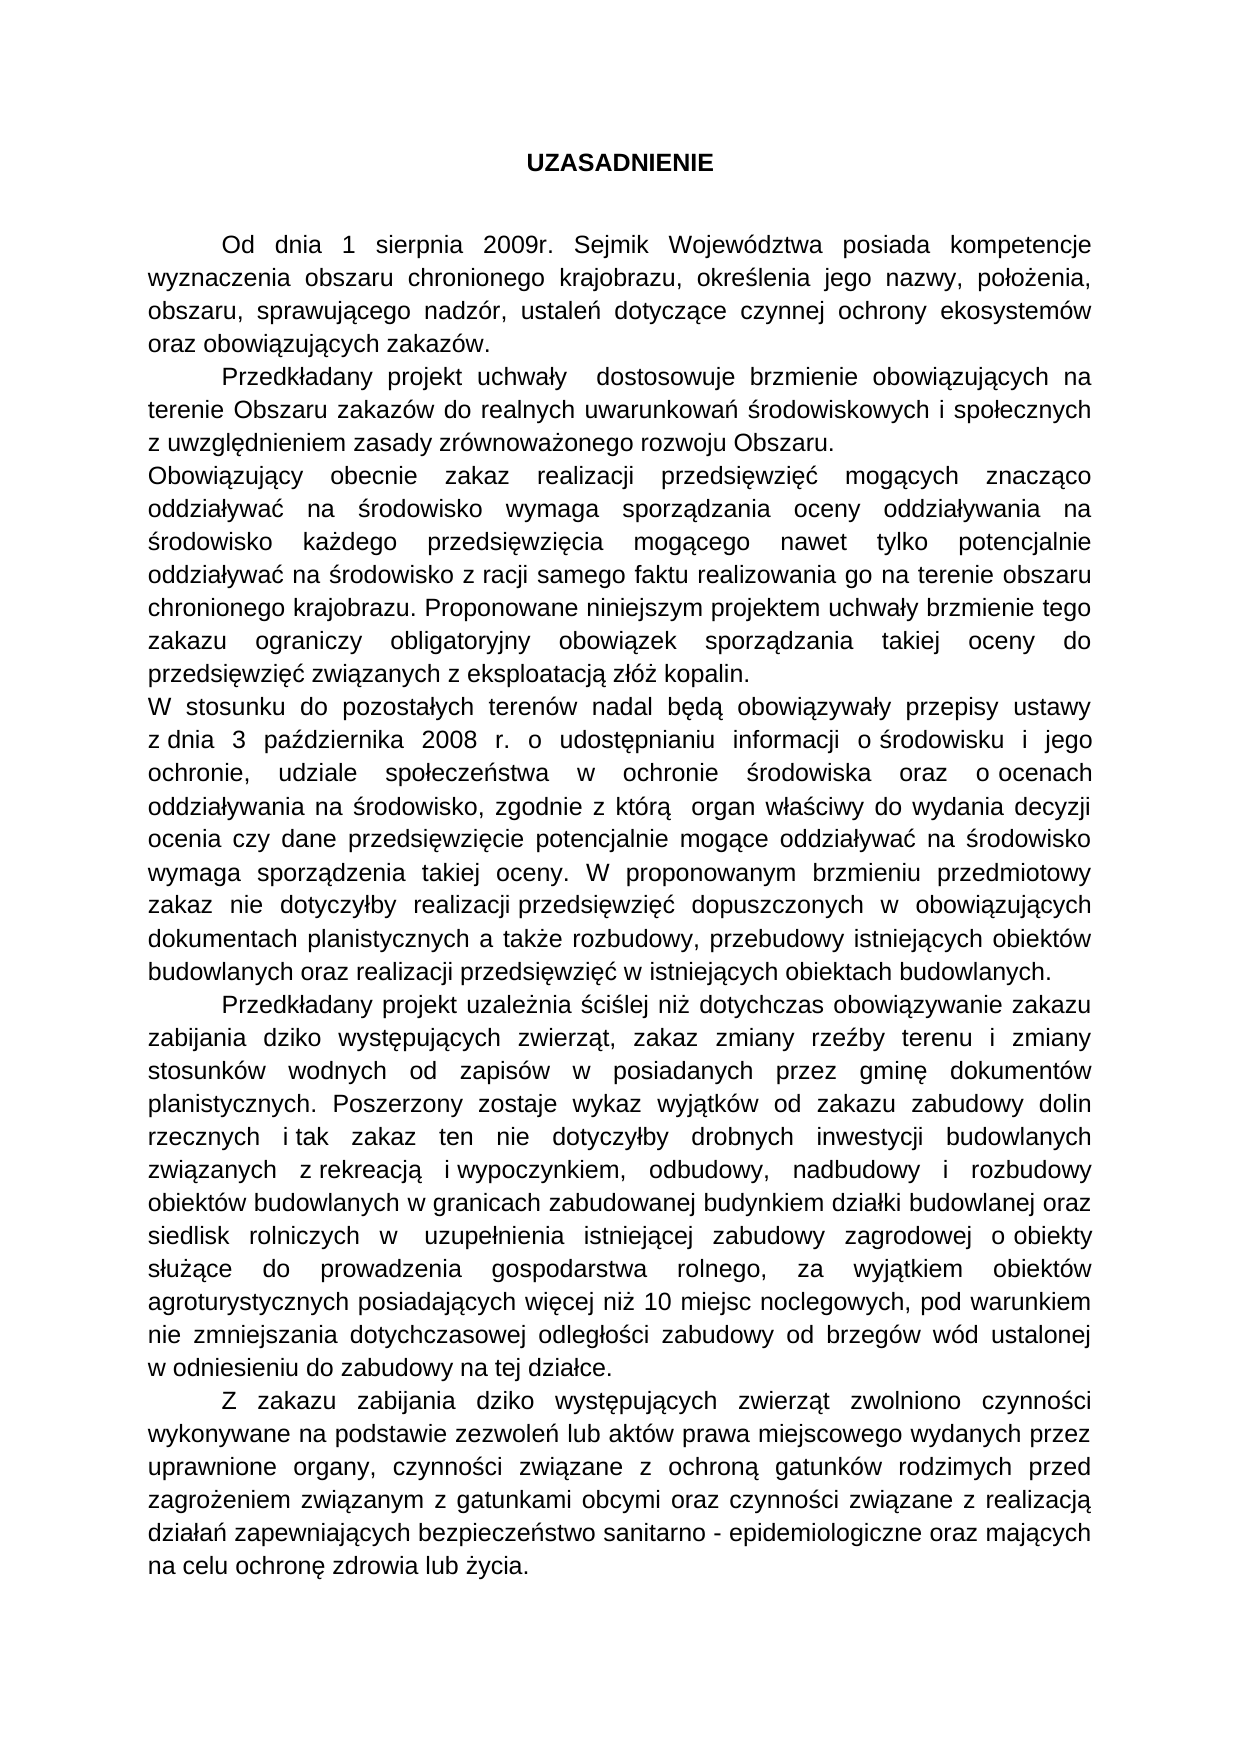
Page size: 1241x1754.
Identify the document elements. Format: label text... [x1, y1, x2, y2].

text Od dnia 1 sierpnia 2009r. Sejmik Województwa posiada kompetencje wyznaczenia obszaru chronionego krajobrazu, określenia jego nazwy, położenia, obszaru, sprawującego nadzór, ustaleń dotyczące czynnej ochrony ekosystemów oraz obowiązujących zakazów. [148, 230, 1093, 358]
text Obowiązujący obecnie zakaz realizacji przedsięwzięć mogących znacząco oddziaływać na środowisko wymaga sporządzania oceny oddziaływania na środowisko każdego przedsięwzięcia mogącego nawet tylko potencjalnie oddziaływać na środowisko z racji samego faktu realizowania go na terenie obszaru chronionego krajobrazu. Proponowane niniejszym projektem uchwały brzmienie tego zakazu ograniczy obligatoryjny obowiązek sporządzania takiej oceny do przedsięwzięć związanych z eksploatacją złóż kopalin. [148, 461, 1093, 688]
text W stosunku do pozostałych terenów nadal będą obowiązywały przepisy ustawy z dnia 3 października 2008 r. o udostępnianiu informacji o środowisku i jego ochronie, udziale społeczeństwa w ochronie środowiska oraz o ocenach oddziaływania na środowisko, zgodnie z którą organ właściwy do wydania decyzji ocenia czy dane przedsięwzięcie potencjalnie mogące oddziaływać na środowisko wymaga sporządzenia takiej oceny. W proponowanym brzmieniu przedmiotowy zakaz nie dotyczyłby realizacji przedsięwzięć dopuszczonych w obowiązujących dokumentach planistycznych a także rozbudowy, przebudowy istniejących obiektów budowlanych oraz realizacji przedsięwzięć w istniejących obiektach budowlanych. [148, 692, 1093, 985]
text Przedkładany projekt uchwały dostosowuje brzmienie obowiązujących na terenie Obszaru zakazów do realnych uwarunkowań środowiskowych i społecznych z uwzględnieniem zasady zrównoważonego rozwoju Obszaru. [148, 362, 1093, 457]
text Z zakazu zabijania dziko występujących zwierząt zwolniono czynności wykonywane na podstawie zezwoleń lub aktów prawa miejscowego wydanych przez uprawnione organy, czynności związane z ochroną gatunków rodzimych przed zagrożeniem związanym z gatunkami obcymi oraz czynności związane z realizacją działań zapewniających bezpieczeństwo sanitarno - epidemiologiczne oraz mających na celu ochronę zdrowia lub życia. [148, 1386, 1093, 1580]
text Przedkładany projekt uzależnia ściślej niż dotychczas obowiązywanie zakazu zabijania dziko występujących zwierząt, zakaz zmiany rzeźby terenu i zmiany stosunków wodnych od zapisów w posiadanych przez gminę dokumentów planistycznych. Poszerzony zostaje wykaz wyjątków od zakazu zabudowy dolin rzecznych i tak zakaz ten nie dotyczyłby drobnych inwestycji budowlanych związanych z rekreacją i wypoczynkiem, odbudowy, nadbudowy i rozbudowy obiektów budowlanych w granicach zabudowanej budynkiem działki budowlanej oraz siedlisk rolniczych w uzupełnienia istniejącej zabudowy zagrodowej o obiekty służące do prowadzenia gospodarstwa rolnego, za wyjątkiem obiektów agroturystycznych posiadających więcej niż 10 miejsc noclegowych, pod warunkiem nie zmniejszania dotychczasowej odległości zabudowy od brzegów wód ustalonej w odniesieniu do zabudowy na tej działce. [148, 989, 1093, 1382]
text UZASADNIENIE [148, 148, 1093, 176]
